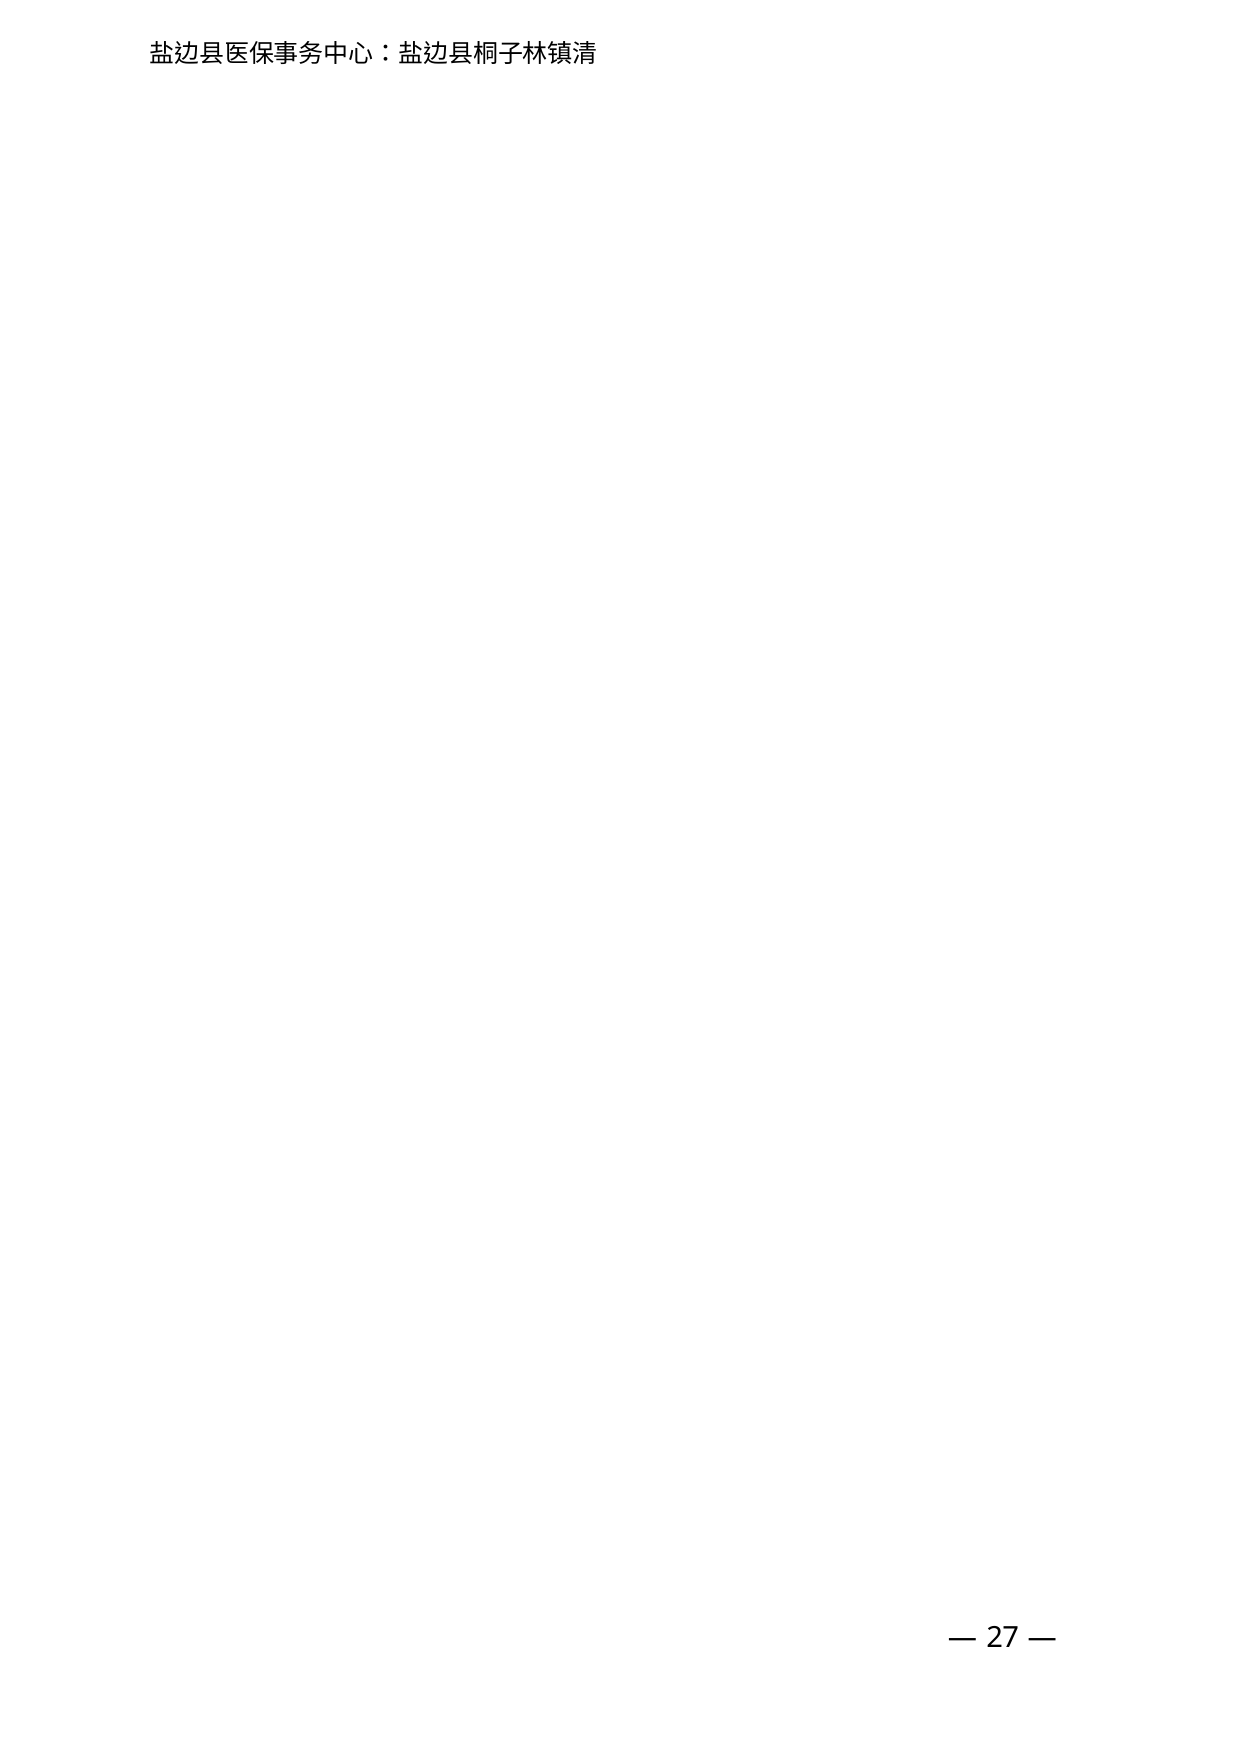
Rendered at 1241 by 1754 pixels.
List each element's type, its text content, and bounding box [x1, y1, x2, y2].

text 盐边县医保事务中心：盐边县桐子林镇清 [149, 42, 632, 67]
